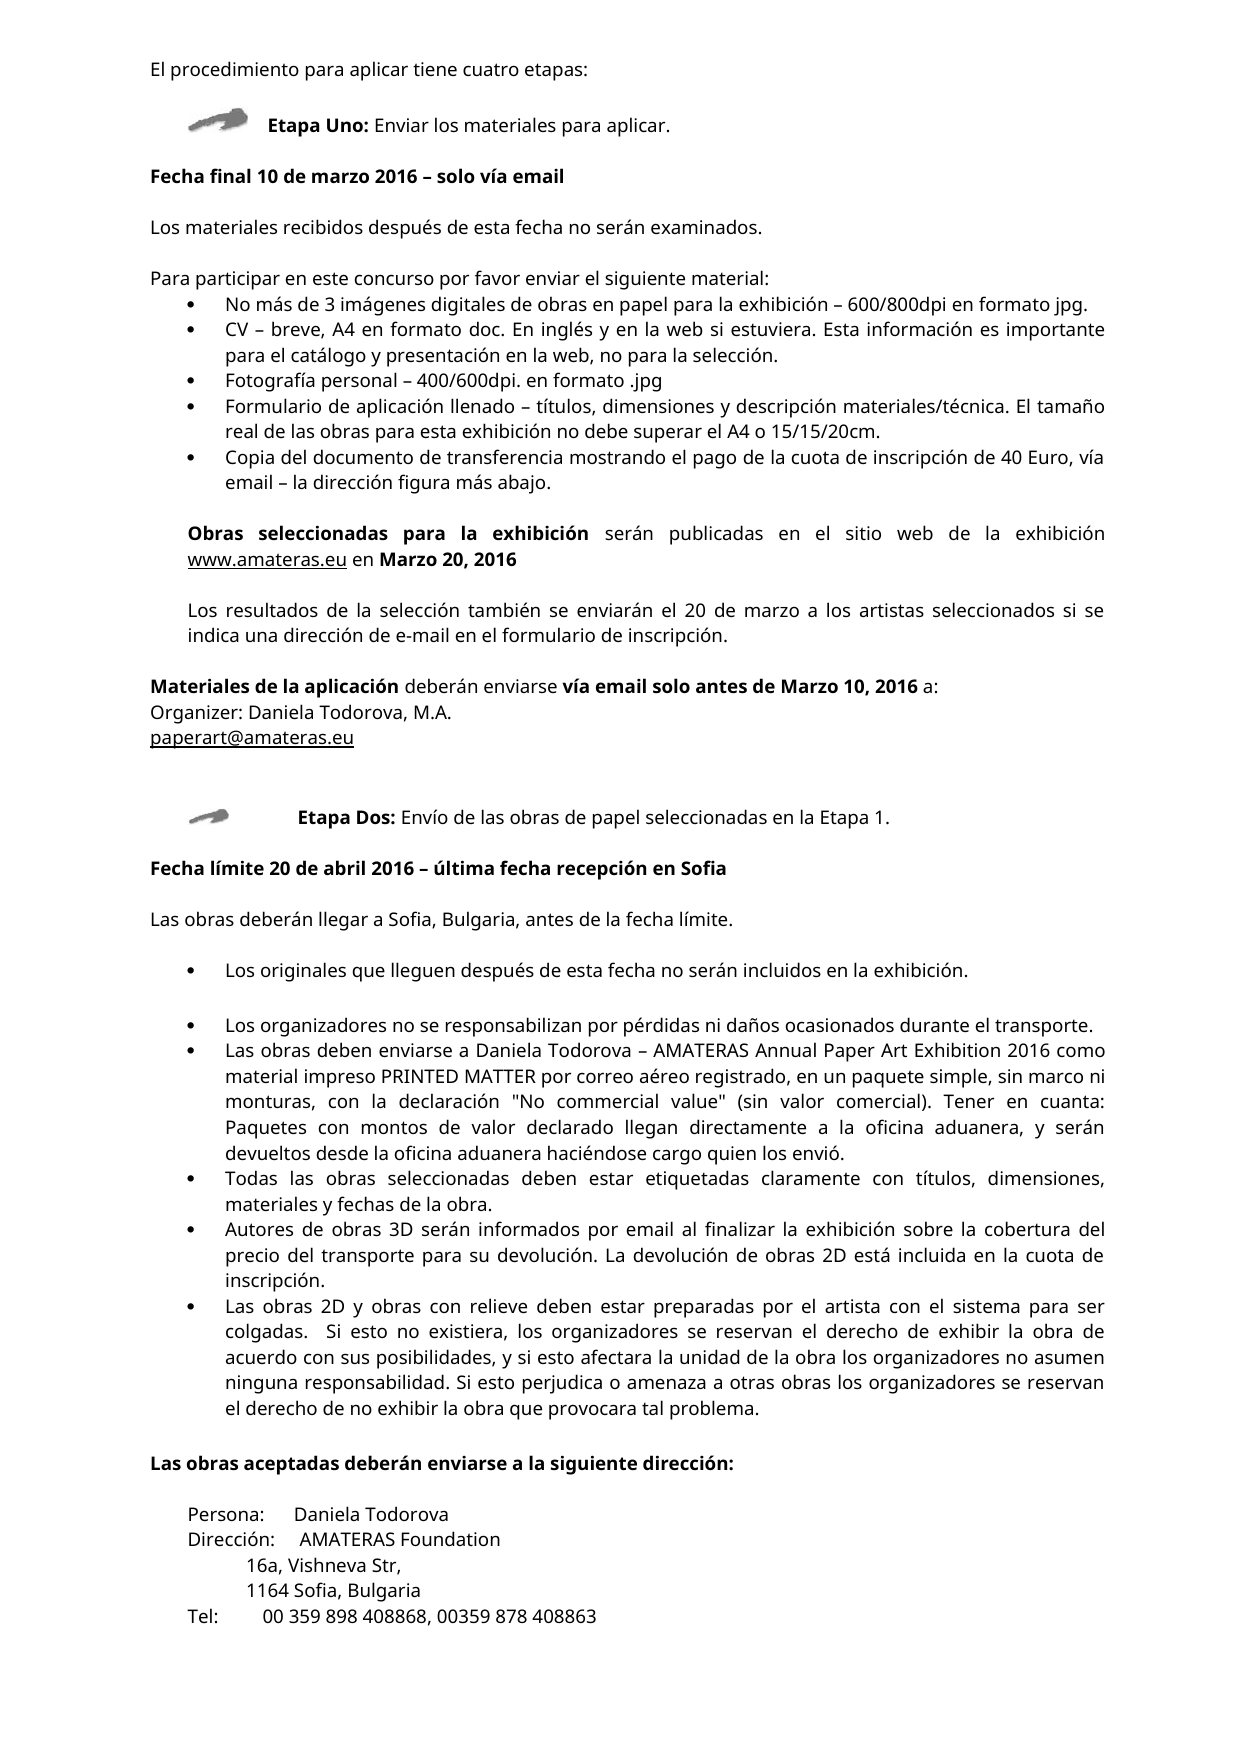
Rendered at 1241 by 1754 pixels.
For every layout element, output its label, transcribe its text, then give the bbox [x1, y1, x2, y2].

text Los resultados de la selección también se enviarán el 20 de marzo a los artistas seleccionados si se indica una dirección de e-mail en el formulario de inscripción. [187, 597, 1106, 648]
text Para participar en este concurso por favor enviar el siguiente material: [150, 265, 1106, 291]
list Autores de obras 3D serán informados por email al finalizar la exhibición sobre la cobertura del precio del transporte para su devolución. La devolución de obras 2D está incluida en la cuota de inscripción. [187, 1304, 1106, 1381]
list Los organizadores no se responsabilizan por pérdidas ni daños ocasionados durante el transporte. [187, 1012, 1106, 1038]
list Las obras 2D y obras con relieve deben estar preparadas por el artista con el sistema para ser colgadas. Si esto no existiera, los organizadores se reservan el derecho de exhibir la obra de acuerdo con sus posibilidades, y si esto afectara la unidad de la obra los organizadores no asumen ninguna responsabilidad. Si esto perjudica o amenaza a otras obras los organizadores se reservan el derecho de no exhibir la obra que provocara tal problema. [187, 1410, 1106, 1537]
text Fecha final 10 de marzo 2016 – solo vía email [150, 163, 1106, 189]
text Los materiales recibidos después de esta fecha no serán examinados. [150, 214, 1106, 240]
list Los originales que lleguen después de esta fecha no serán incluidos en la exhibición. [187, 958, 1106, 983]
list Copia del documento de transferencia mostrando el pago de la cuota de inscripción de 40 Euro, vía email – la dirección figura más abajo. [187, 444, 1106, 495]
list Formulario de aplicación llenado – títulos, dimensiones y descripción materiales/técnica. El tamaño real de las obras para esta exhibición no debe superar el A4 o 15/15/20cm. [187, 393, 1106, 444]
text Las obras deberán llegar a Sofia, Bulgaria, antes de la fecha límite. [150, 907, 1106, 932]
list Las obras deben enviarse a Daniela Todorova – AMATERAS Annual Paper Art Exhibition 2016 como material impreso PRINTED MATTER por correo aéreo registrado, en un paquete simple, sin marco ni monturas, con la declaración "No commercial value" (sin valor comercial). Tener en cuanta: Paquetes con montos de valor declarado llegan directamente a la oficina aduanera, y serán devueltos desde la oficina aduanera haciéndose cargo quien los envió. [187, 1067, 1106, 1194]
picture [188, 808, 229, 825]
list CV – breve, A4 en formato doc. En inglés y en la web si estuviera. Esta información es importante para el catálogo y presentación en la web, no para la selección. [187, 316, 1106, 367]
text paperart@amateras.eu [150, 725, 1106, 750]
text Materiales de la aplicación deberán enviarse vía email solo antes de Marzo 10, 2016 a: [150, 674, 1106, 699]
picture [187, 107, 248, 133]
text Las obras aceptadas deberán enviarse a la siguiente dirección: [150, 1566, 1106, 1592]
text El procedimiento para aplicar tiene cuatro etapas: [150, 56, 1106, 82]
list Fotografía personal – 400/600dpi. en formato .jpg [187, 367, 1106, 393]
text Fecha límite 20 de abril 2016 – última fecha recepción en Sofia [150, 856, 1106, 881]
text Etapa Uno: Enviar los materiales para aplicar. [187, 107, 1106, 138]
text Obras seleccionadas para la exhibición serán publicadas en el sitio web de la exhibición www.amateras.eu en Marzo 20, 2016 [187, 521, 1106, 572]
list No más de 3 imágenes digitales de obras en papel para la exhibición – 600/800dpi en formato jpg. [187, 291, 1106, 316]
list Todas las obras seleccionadas deben estar etiquetadas claramente con títulos, dimensiones, materiales y fechas de la obra. [187, 1224, 1106, 1275]
text Organizer: Daniela Todorova, M.A. [150, 699, 1106, 725]
list Etapa Dos: Envío de las obras de papel seleccionadas en la Etapa 1. [187, 804, 1106, 830]
